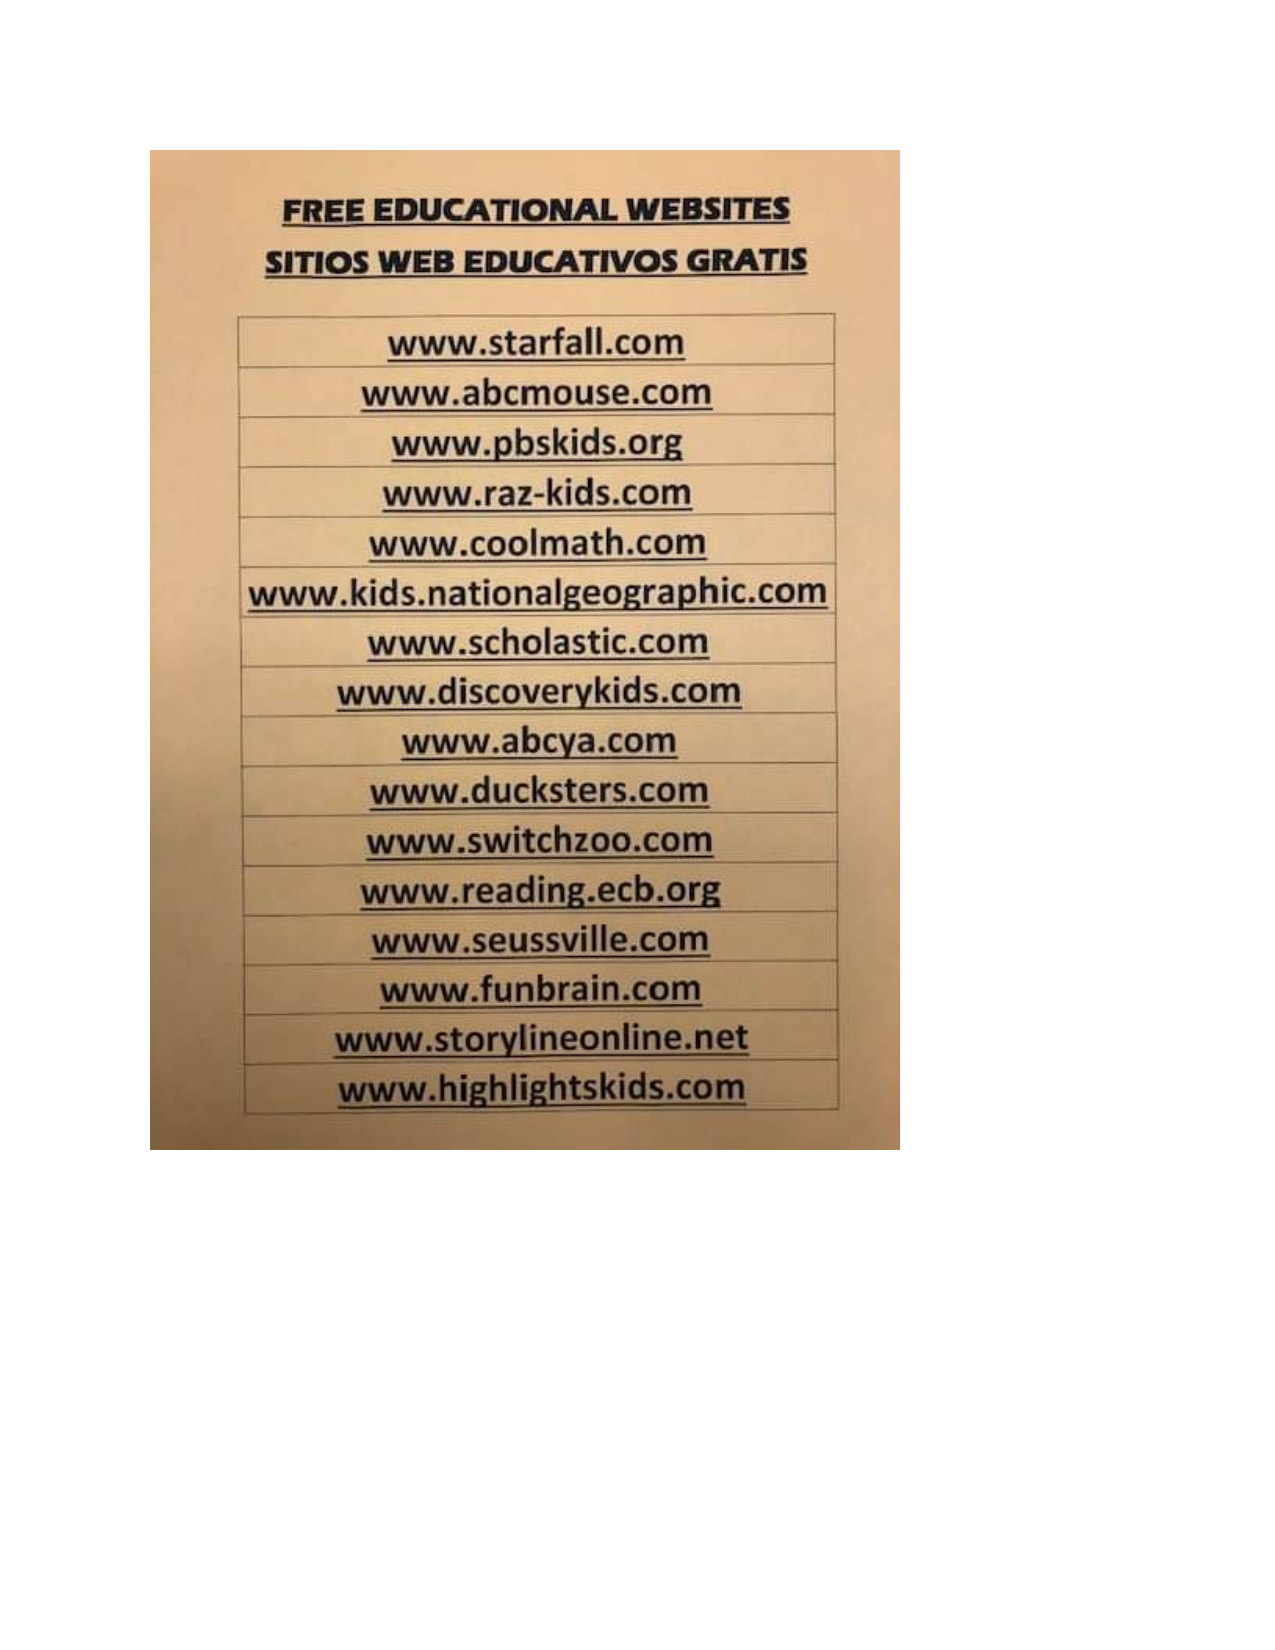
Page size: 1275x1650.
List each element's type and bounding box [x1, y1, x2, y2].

picture [150, 150, 901, 1150]
